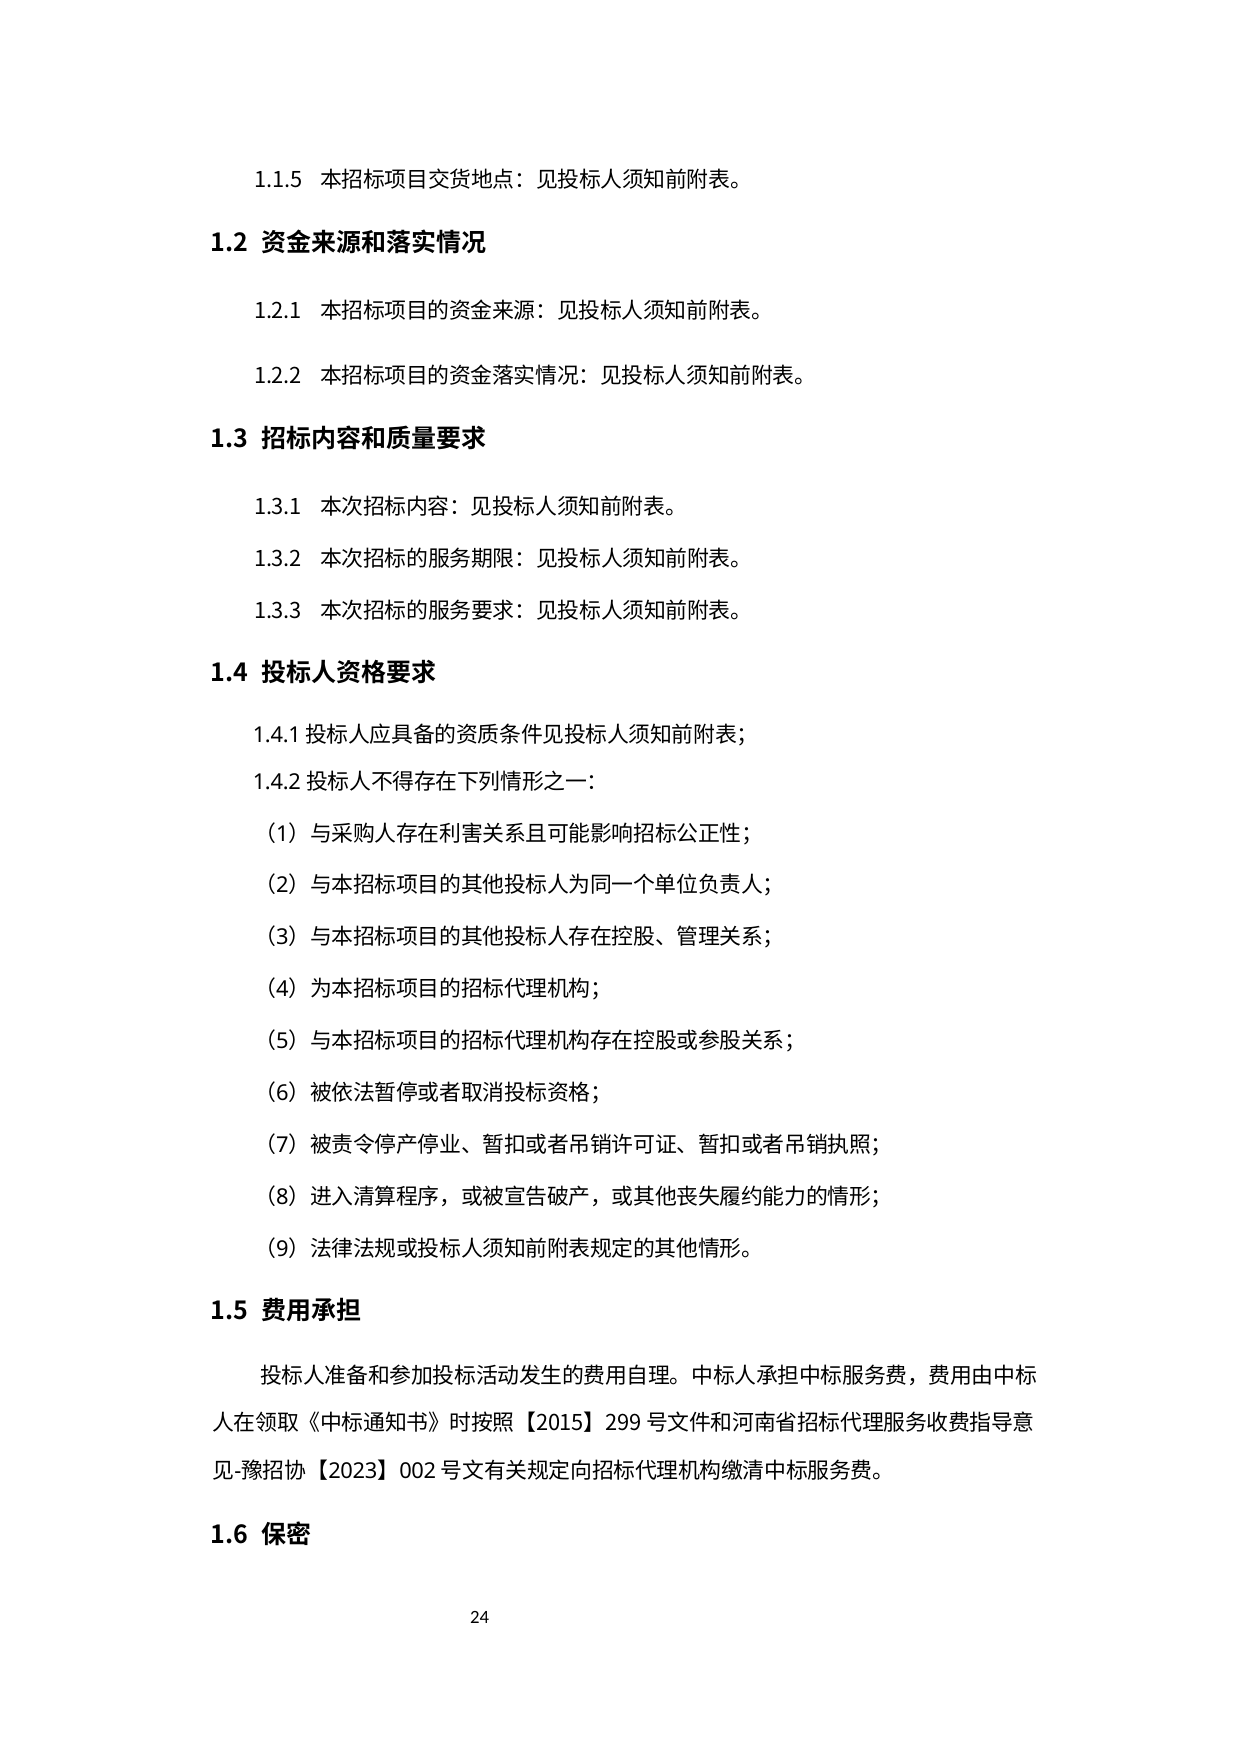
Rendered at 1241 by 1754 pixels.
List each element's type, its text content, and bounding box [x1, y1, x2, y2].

list （4）为本招标项目的招标代理机构； [254, 971, 1051, 1003]
list 投标人准备和参加投标活动发生的费用自理。中标人承担中标服务费，费用由中标人在领取《中标通知书》时按照【2015】299 号文件和河南省招标代理服务收费指导意见-豫招协【2023】002号文有关规定向招标代理机构缴清中标服务费。 [212, 1357, 1047, 1485]
subtitle 投标人资格要求 [210, 638, 1053, 703]
list 本次招标内容：见投标人须知前附表。 [254, 489, 1051, 521]
subtitle 1.4.2 投标人不得存在下列情形之一： [210, 763, 1051, 796]
list （9）法律法规或投标人须知前附表规定的其他情形。 [254, 1230, 1051, 1263]
list （3）与本招标项目的其他投标人存在控股、管理关系； [254, 919, 1051, 951]
subtitle 招标内容和质量要求 [210, 404, 1053, 469]
list （2）与本招标项目的其他投标人为同一个单位负责人； [254, 867, 1051, 899]
list 本次招标的服务要求：见投标人须知前附表。 [254, 592, 1051, 625]
list （6）被依法暂停或者取消投标资格； [254, 1074, 1051, 1107]
subtitle 费用承担 [210, 1276, 1053, 1341]
list （7）被责令停产停业、暂扣或者吊销许可证、暂扣或者吊销执照； [254, 1126, 1051, 1159]
list 本招标项目的资金落实情况：见投标人须知前附表。 [254, 358, 1051, 391]
subtitle 资金来源和落实情况 [210, 208, 1053, 273]
list 本次招标的服务期限：见投标人须知前附表。 [254, 541, 1051, 573]
list 本招标项目交货地点：见投标人须知前附表。 [254, 162, 1051, 194]
list 本招标项目的资金来源：见投标人须知前附表。 [254, 293, 1051, 325]
list （1）与采购人存在利害关系且可能影响招标公正性； [254, 815, 1051, 848]
subtitle 1.4.1投标人应具备的资质条件见投标人须知前附表； [210, 717, 1051, 750]
subtitle 保密 [210, 1500, 1053, 1565]
list （5）与本招标项目的招标代理机构存在控股或参股关系； [254, 1023, 1051, 1055]
list （8）进入清算程序，或被宣告破产，或其他丧失履约能力的情形； [254, 1178, 1051, 1211]
